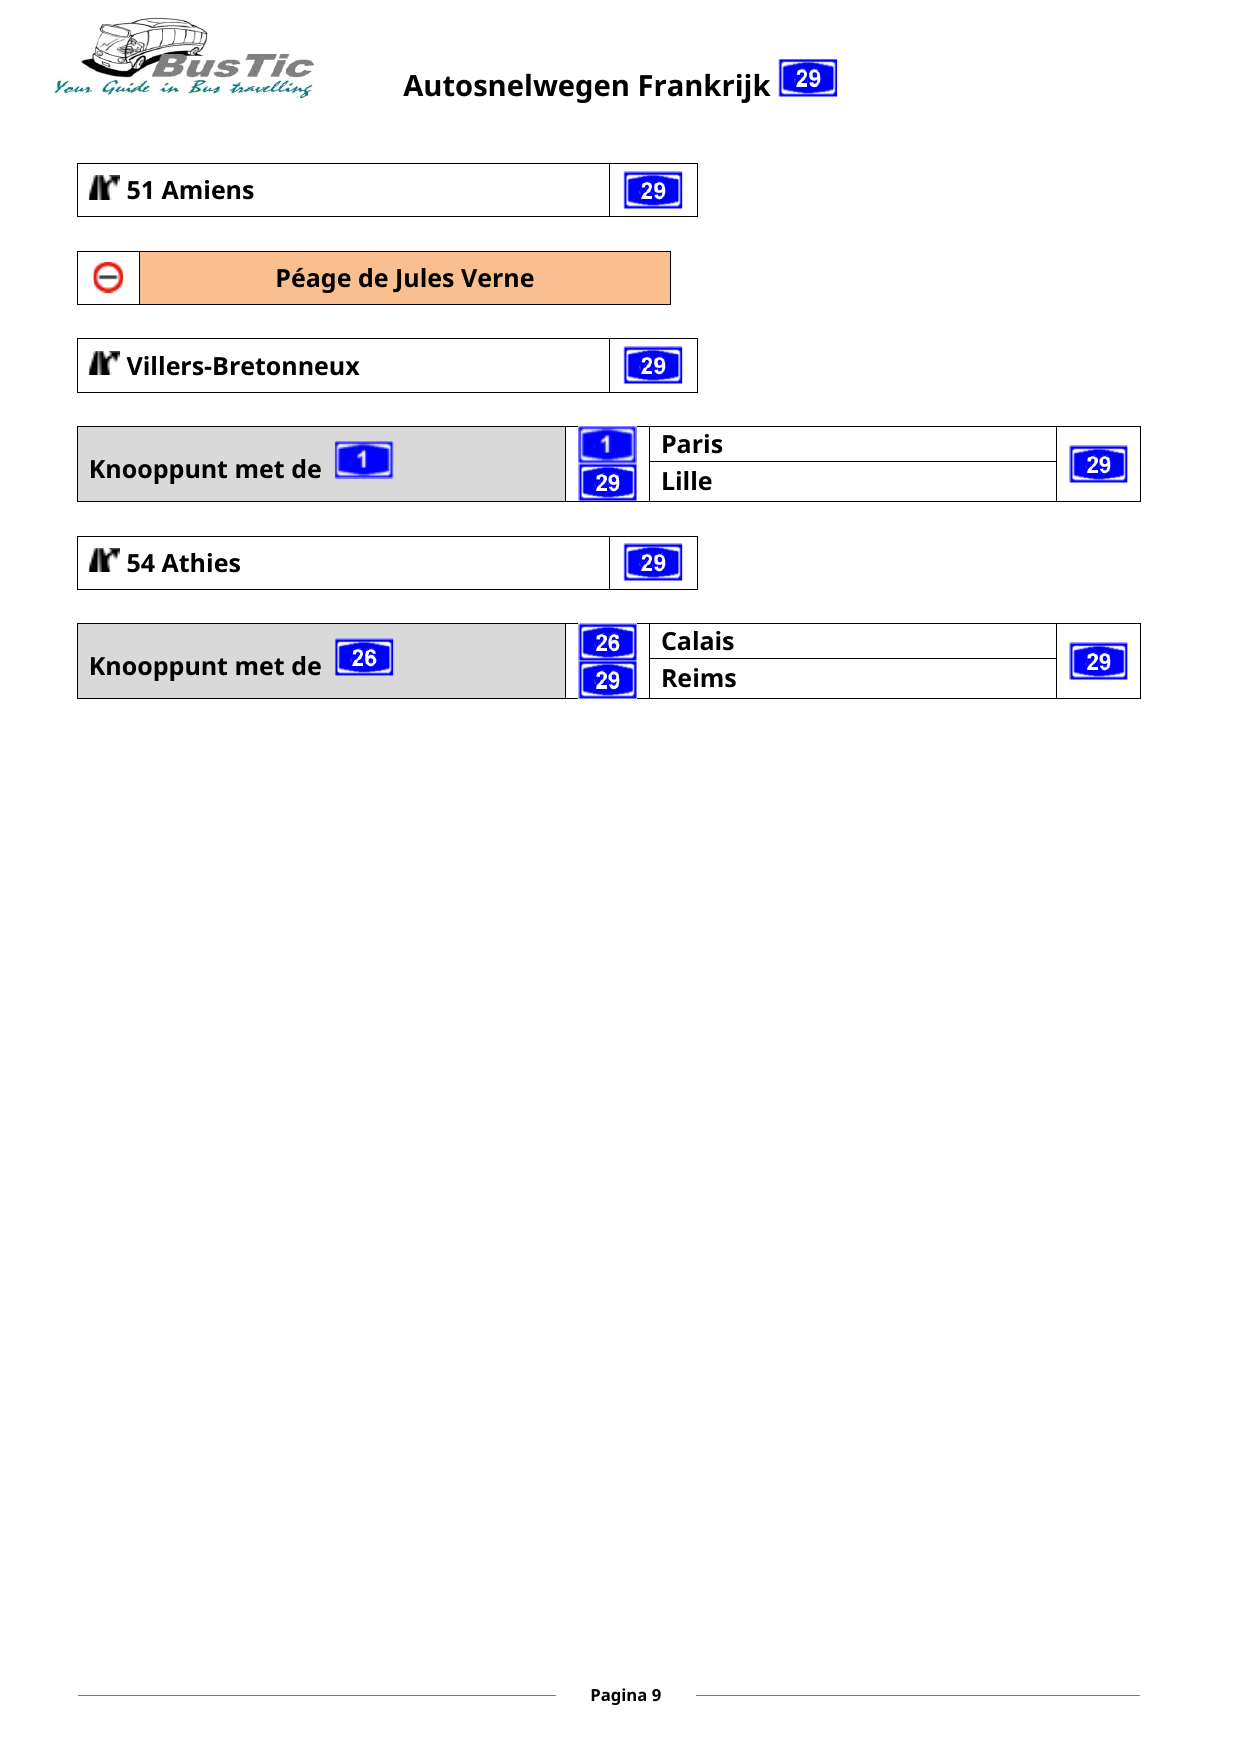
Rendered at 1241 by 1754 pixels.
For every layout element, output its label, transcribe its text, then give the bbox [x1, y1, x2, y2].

table_cell Reims [650, 659, 1056, 698]
picture [88, 548, 120, 572]
table_header Villers-Bretonneux [78, 339, 609, 391]
table_header 51 Amiens [78, 164, 609, 216]
picture [1069, 642, 1128, 680]
table_header [1057, 624, 1140, 698]
picture [45, 14, 324, 102]
table_header [566, 624, 578, 698]
picture [334, 638, 394, 676]
picture [93, 262, 123, 293]
table_header [1057, 427, 1140, 501]
picture [623, 171, 683, 209]
table_cell Lille [650, 462, 1056, 501]
table_header [637, 624, 649, 698]
picture [578, 623, 637, 699]
table_header [610, 339, 697, 391]
table_header [78, 252, 139, 304]
table_header [637, 427, 649, 501]
table_header [566, 427, 578, 501]
table_header Knooppunt met de [78, 624, 565, 698]
table_header Knooppunt met de [78, 427, 565, 501]
table_header 54 Athies [78, 537, 609, 589]
picture [778, 59, 838, 97]
table_header Péage de Jules Verne [140, 252, 670, 304]
picture [623, 543, 683, 581]
table_header [610, 164, 697, 216]
picture [578, 426, 637, 501]
picture [623, 346, 683, 384]
table_header Paris [650, 427, 1056, 461]
picture [88, 351, 120, 375]
picture [88, 175, 120, 200]
table_header Calais [650, 624, 1056, 658]
picture [1069, 445, 1128, 483]
picture [334, 441, 394, 479]
table_header [610, 537, 697, 589]
